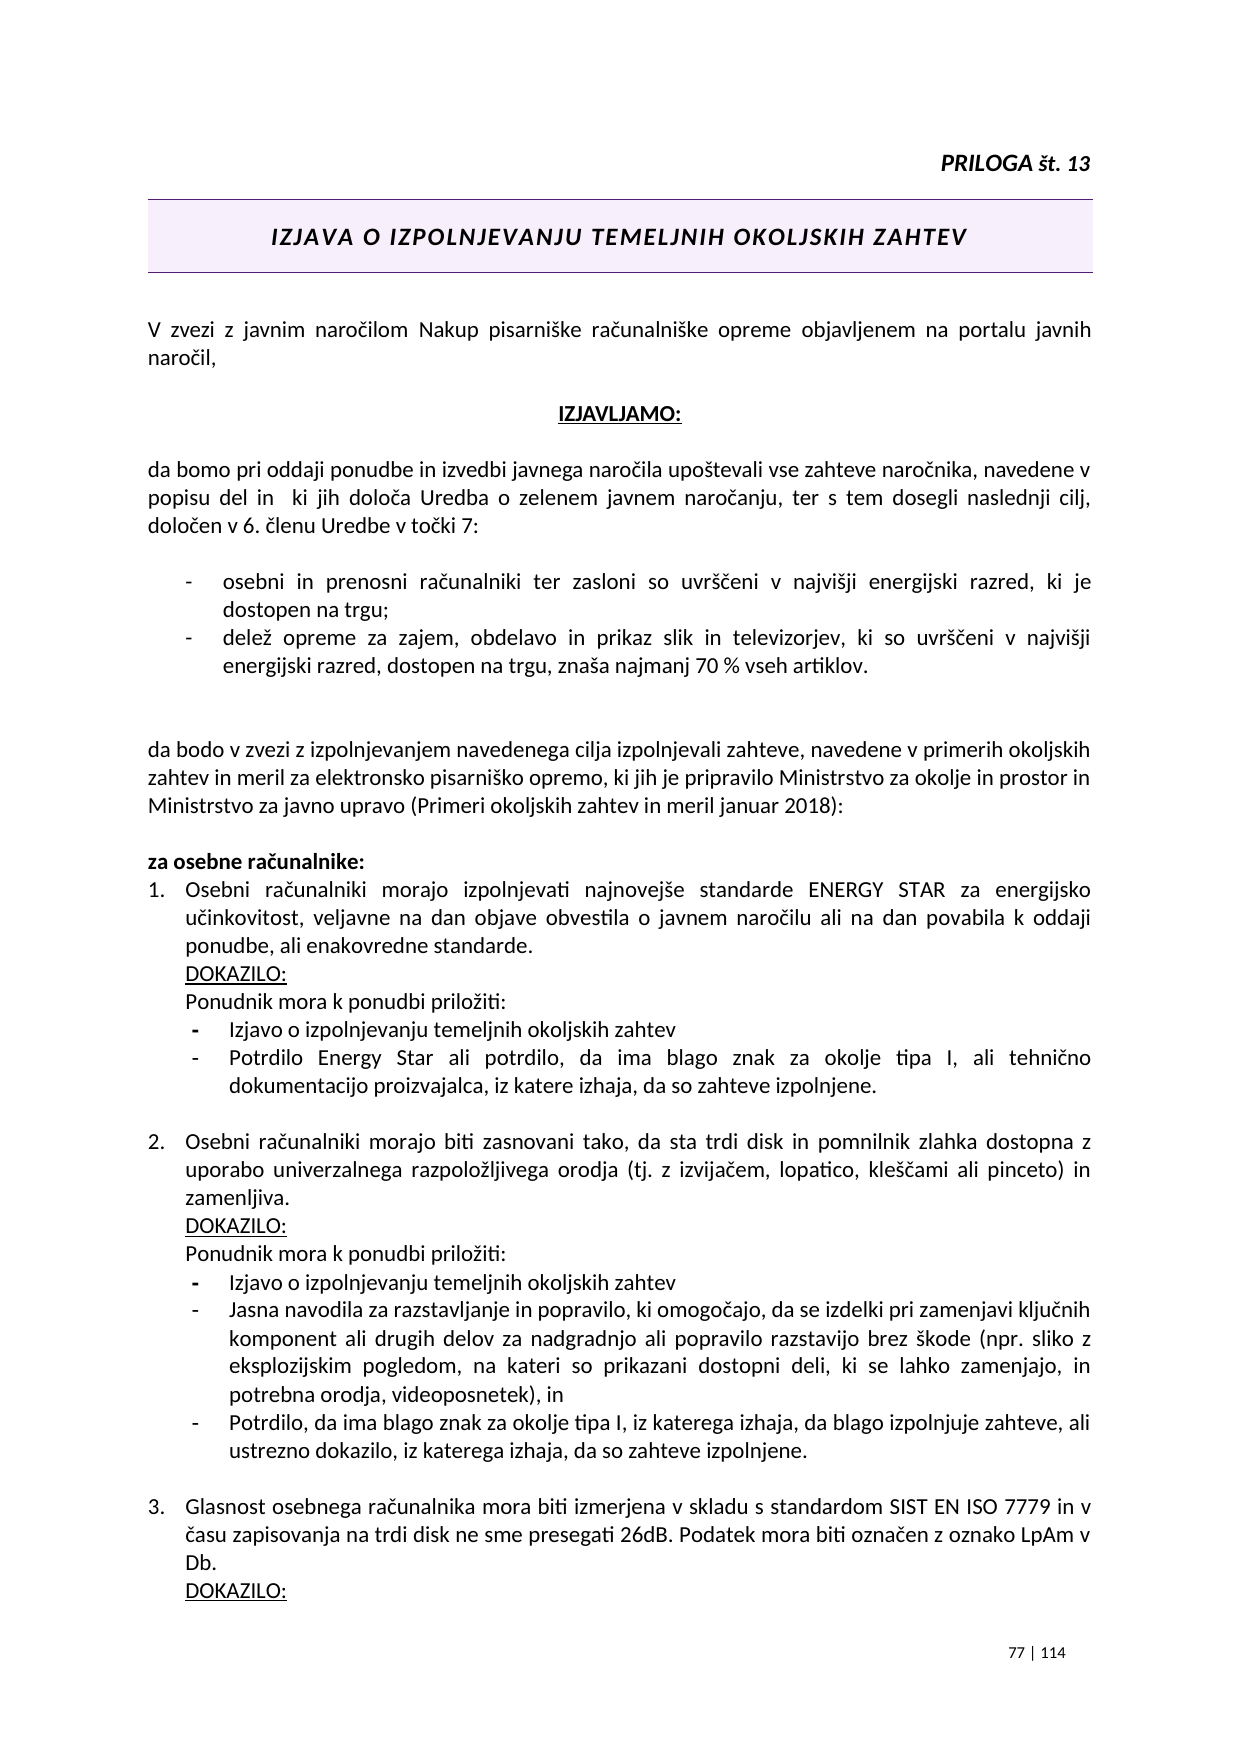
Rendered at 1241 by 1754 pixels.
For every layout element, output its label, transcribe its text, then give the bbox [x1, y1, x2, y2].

list Osebni računalniki morajo biti zasnovani tako, da sta trdi disk in pomnilnik zlahka dostopna z uporabo univerzalnega razpoložljivega orodja (tj. z izvijačem, lopatico, kleščami ali pinceto) in zamenljiva. [148, 1127, 1093, 1212]
list Izjavo o izpolnjevanju temeljnih okoljskih zahtev [191, 1268, 1093, 1296]
text DOKAZILO: [185, 1212, 1093, 1239]
list delež opreme za zajem, obdelavo in prikaz slik in televizorjev, ki so uvrščeni v najvišji energijski razred, dostopen na trgu, znaša najmanj 70 % vseh artiklov. [185, 623, 1093, 679]
text da bomo pri oddaji ponudbe in izvedbi javnega naročila upoštevali vse zahteve naročnika, navedene v popisu del in ki jih določa Uredba o zelenem javnem naročanju, ter s tem dosegli naslednji cilj, določen v 6. členu Uredbe v točki 7: [148, 455, 1093, 539]
text DOKAZILO: [185, 1576, 1093, 1604]
list Osebni računalniki morajo izpolnjevati najnovejše standarde ENERGY STAR za energijsko učinkovitost, veljavne na dan objave obvestila o javnem naročilu ali na dan povabila k oddaji ponudbe, ali enakovredne standarde. [148, 875, 1093, 959]
list Jasna navodila za razstavljanje in popravilo, ki omogočajo, da se izdelki pri zamenjavi ključnih komponent ali drugih delov za nadgradnjo ali popravilo razstavijo brez škode (npr. sliko z eksplozijskim pogledom, na kateri so prikazani dostopni deli, ki se lahko zamenjajo, in potrebna orodja, videoposnetek), in [191, 1296, 1093, 1408]
text Ponudnik mora k ponudbi priložiti: [185, 987, 1093, 1015]
list Potrdilo Energy Star ali potrdilo, da ima blago znak za okolje tipa I, ali tehnično dokumentacijo proizvajalca, iz katere izhaja, da so zahteve izpolnjene. [191, 1043, 1093, 1099]
text da bodo v zvezi z izpolnjevanjem navedenega cilja izpolnjevali zahteve, navedene v primerih okoljskih zahtev in meril za elektronsko pisarniško opremo, ki jih je pripravilo Ministrstvo za okolje in prostor in Ministrstvo za javno upravo (Primeri okoljskih zahtev in meril januar 2018): [148, 735, 1093, 819]
text DOKAZILO: [185, 959, 1093, 987]
list Potrdilo, da ima blago znak za okolje tipa I, iz katerega izhaja, da blago izpolnjuje zahteve, ali ustrezno dokazilo, iz katerega izhaja, da so zahteve izpolnjene. [191, 1408, 1093, 1464]
list osebni in prenosni računalniki ter zasloni so uvrščeni v najvišji energijski razred, ki je dostopen na trgu; [185, 567, 1093, 623]
text V zvezi z javnim naročilom objavljenem na portalu javnih naročil, [148, 315, 1092, 371]
list Glasnost osebnega računalnika mora biti izmerjena v skladu s standardom SIST EN ISO 7779 in v času zapisovanja na trdi disk ne sme presegati 26dB. Podatek mora biti označen z oznako LpAm v Db. [148, 1492, 1093, 1576]
list Izjavo o izpolnjevanju temeljnih okoljskih zahtev [191, 1015, 1093, 1043]
text PRILOGA št. 13 [148, 148, 1092, 178]
text IZJAVA O IZPOLNJEVANJU TEMELJNIH OKOLJSKIH ZAHTEV [148, 200, 1093, 272]
text IZJAVLJAMO: [148, 399, 1092, 427]
text Ponudnik mora k ponudbi priložiti: [185, 1239, 1093, 1268]
text za osebne računalnike: [148, 847, 1093, 875]
